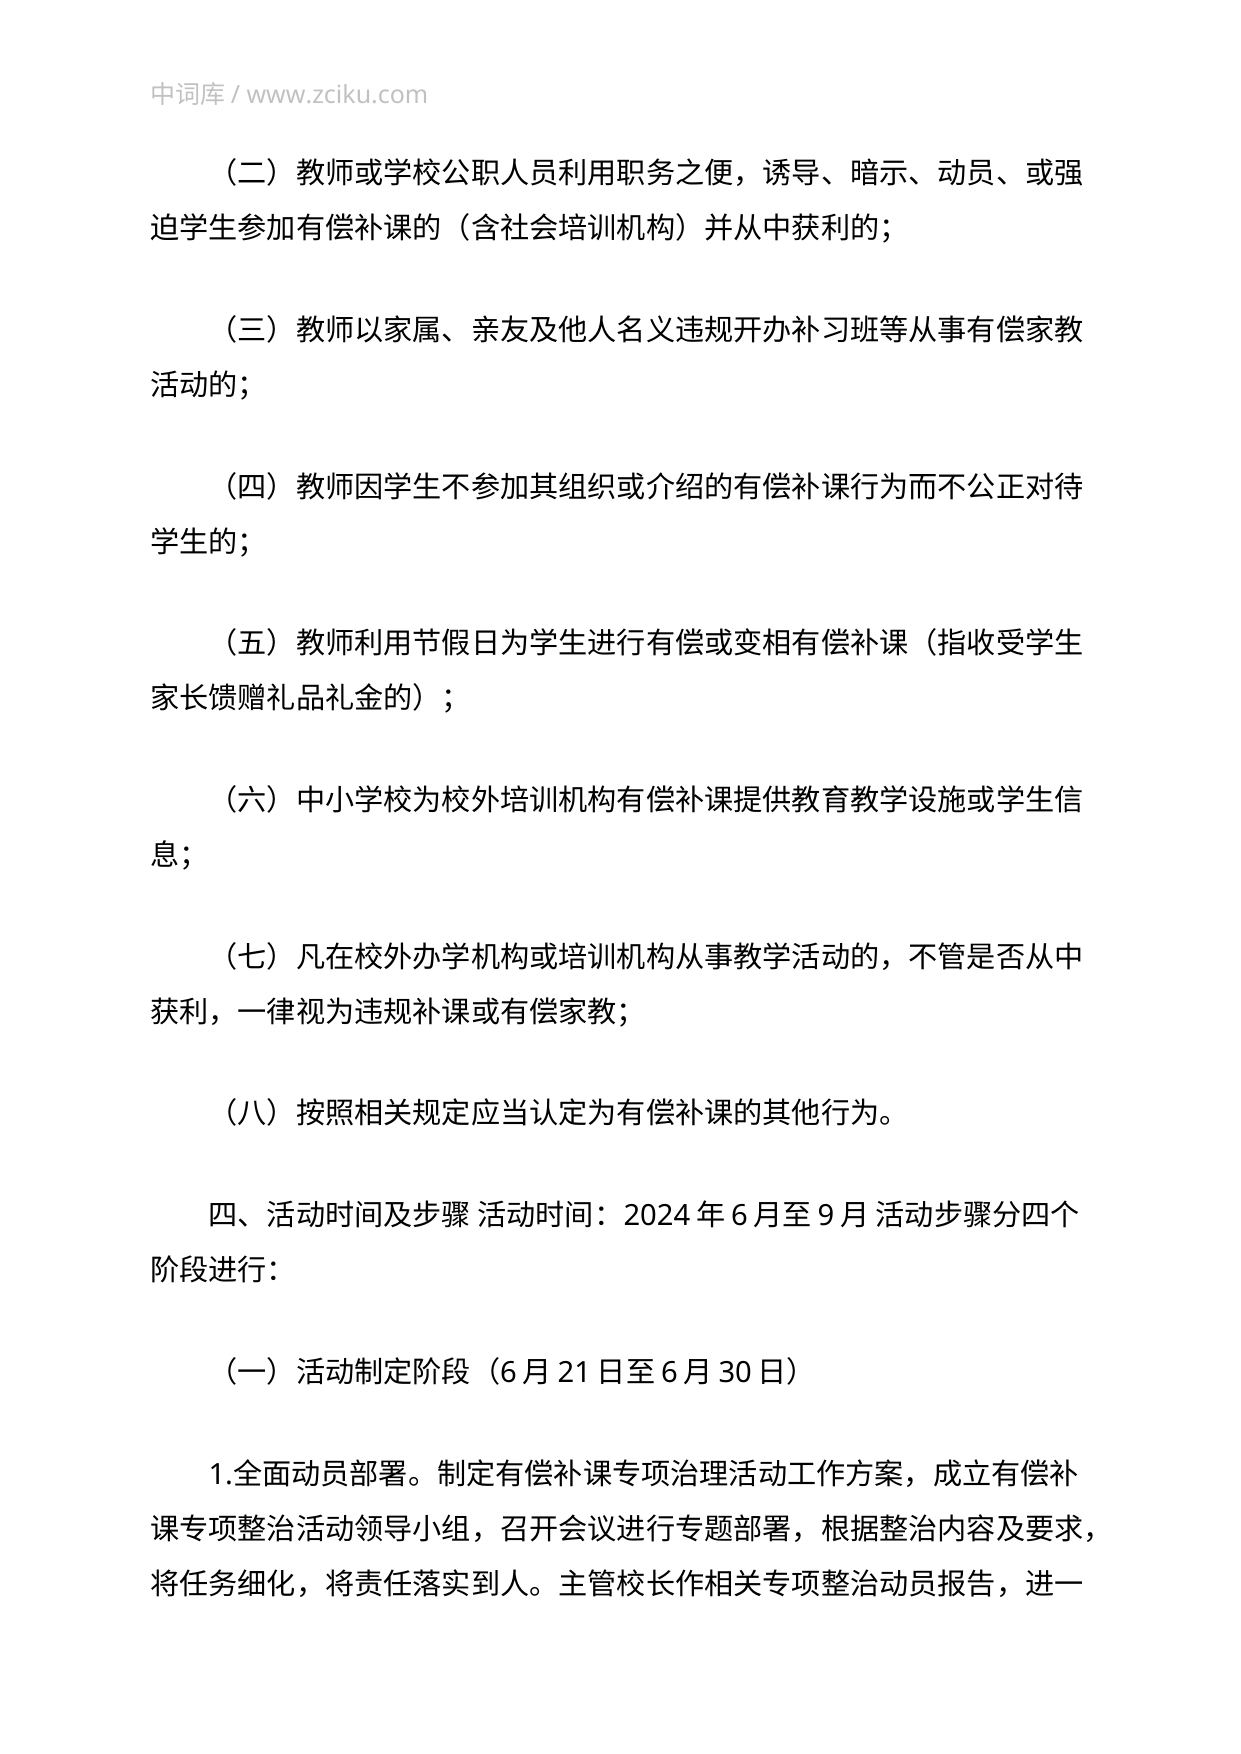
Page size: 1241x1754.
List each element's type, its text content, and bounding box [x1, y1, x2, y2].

text （三）教师以家属、亲友及他人名义违规开办补习班等从事有偿家教活动的； [150, 307, 1090, 404]
text （一）活动制定阶段（6月21日至6月30日） [150, 1348, 1090, 1391]
text （七）凡在校外办学机构或培训机构从事教学活动的，不管是否从中获利，一律视为违规补课或有偿家教； [150, 933, 1090, 1031]
text （五）教师利用节假日为学生进行有偿或变相有偿补课（指收受学生家长馈赠礼品礼金的）； [150, 620, 1090, 717]
text （四）教师因学生不参加其组织或介绍的有偿补课行为而不公正对待学生的； [150, 463, 1090, 561]
text （八）按照相关规定应当认定为有偿补课的其他行为。 [150, 1090, 1090, 1132]
text 四、活动时间及步骤 活动时间：2024年6月至9月 活动步骤分四个阶段进行： [150, 1192, 1090, 1289]
text （二）教师或学校公职人员利用职务之便，诱导、暗示、动员、或强迫学生参加有偿补课的（含社会培训机构）并从中获利的； [150, 150, 1090, 247]
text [150, 1451, 1090, 1603]
text （六）中小学校为校外培训机构有偿补课提供教育教学设施或学生信息； [150, 777, 1090, 874]
